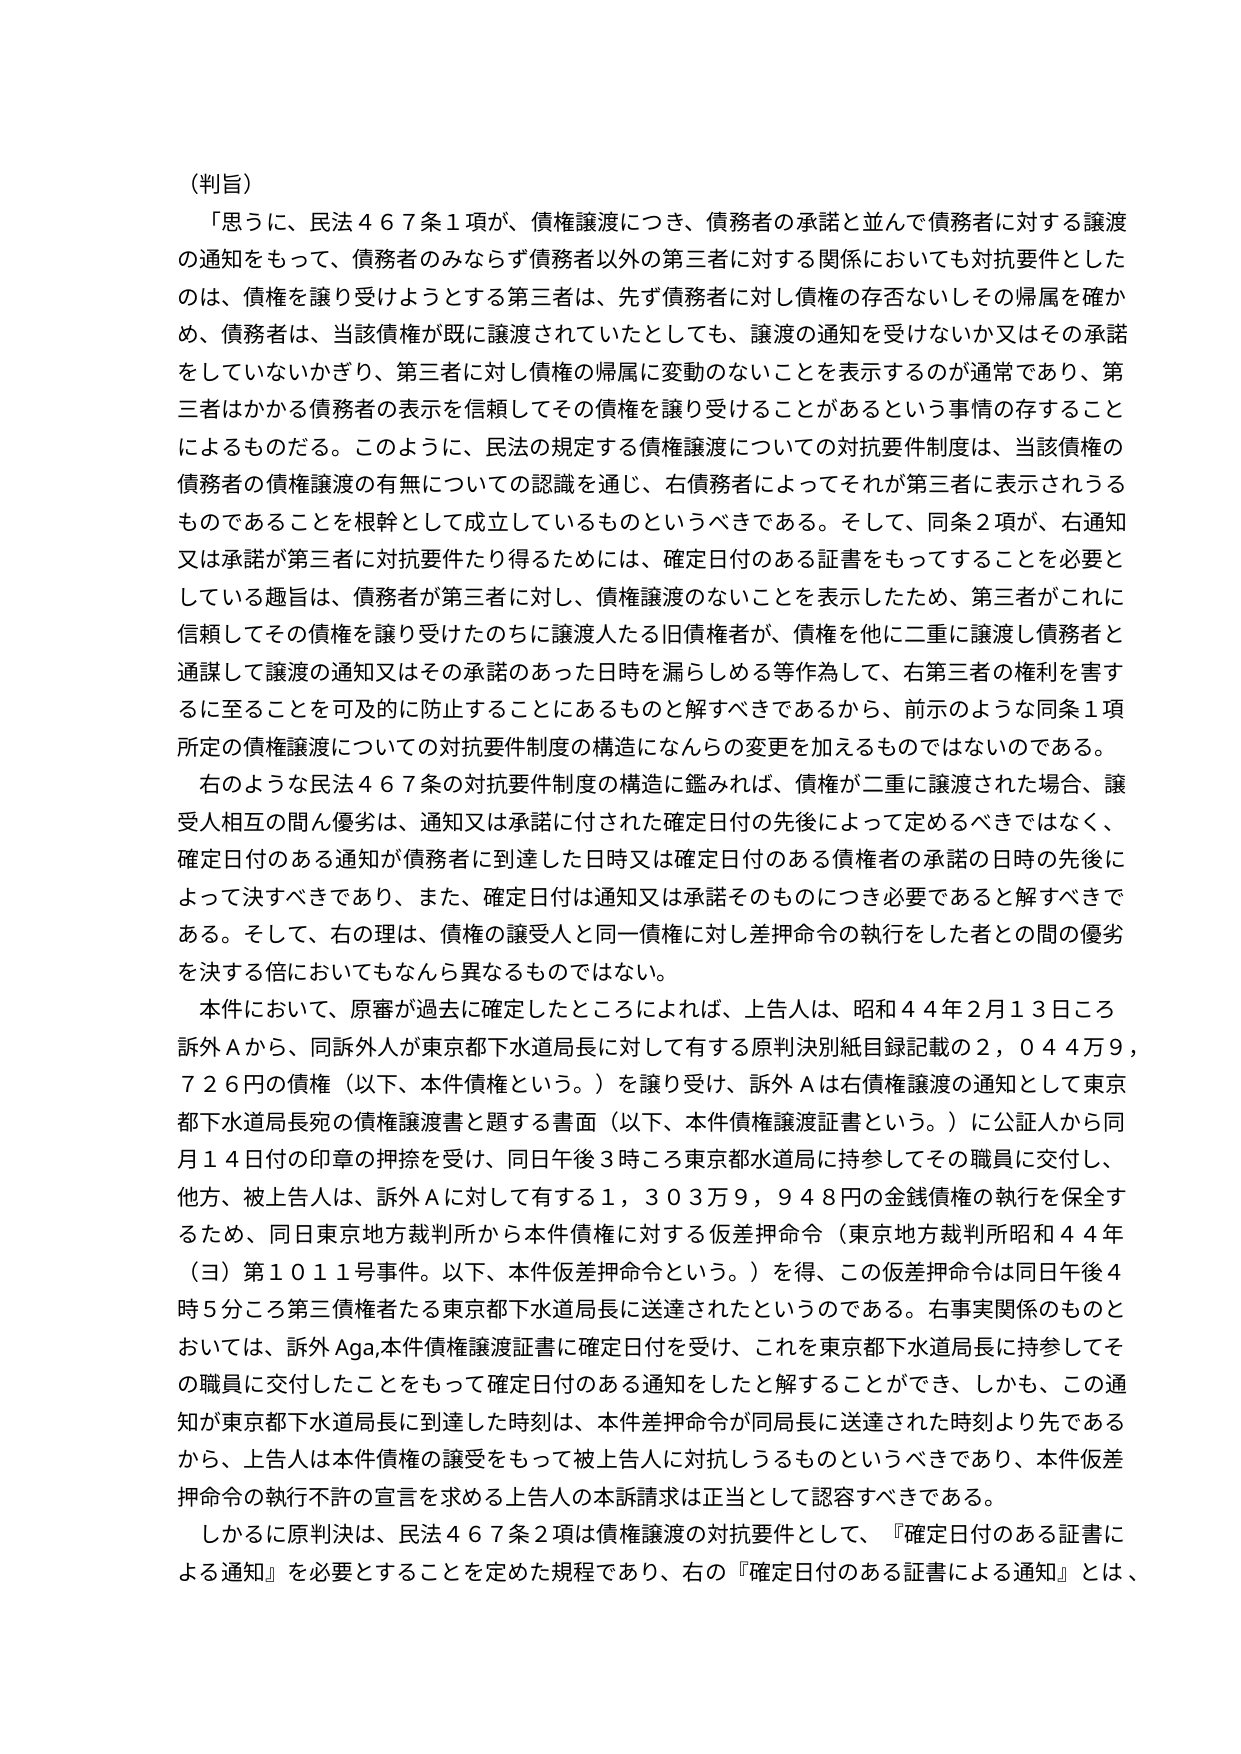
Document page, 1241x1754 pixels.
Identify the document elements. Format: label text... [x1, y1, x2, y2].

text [177, 1514, 1128, 1589]
text （判旨） [177, 164, 1128, 202]
text 右のような民法４６７条の対抗要件制度の構造に鑑みれば、債権が二重に譲渡された場合、譲受人相互の間ん優劣は、通知又は承諾に付された確定日付の先後によって定めるべきではなく、確定日付のある通知が債務者に到達した日時又は確定日付のある債権者の承諾の日時の先後によって決すべきであり、また、確定日付は通知又は承諾そのものにつき必要であると解すべきである。そして、右の理は、債権の譲受人と同一債権に対し差押命令の執行をした者との間の優劣を決する倍においてもなんら異なるものではない。 [177, 764, 1128, 989]
text 訴外Aから、同訴外人が東京都下水道局長に対して有する原判決別紙目録記載の２，０４４万９，７２６円の債権（以下、本件債権という。）を譲り受け、訴外Aは右債権譲渡の通知として東京都下水道局長宛の債権譲渡書と題する書面（以下、本件債権譲渡証書という。）に公証人から同月１４日付の印章の押捺を受け、同日午後３時ころ東京都水道局に持参してその職員に交付し、他方、被上告人は、訴外Aに対して有する１，３０３万９，９４８円の金銭債権の執行を保全するため、同日東京地方裁判所から本件債権に対する仮差押命令（東京地方裁判所昭和４４年（ヨ）第１０１１号事件。以下、本件仮差押命令という。）を得、この仮差押命令は同日午後４時５分ころ第三債権者たる東京都下水道局長に送達されたというのである。右事実関係のものとおいては、訴外Aga,本件債権譲渡証書に確定日付を受け、これを東京都下水道局長に持参してその職員に交付したことをもって確定日付のある通知をしたと解することができ、しかも、この通知が東京都下水道局長に到達した時刻は、本件差押命令が同局長に送達された時刻より先であるから、上告人は本件債権の譲受をもって被上告人に対抗しうるものというべきであり、本件仮差押命令の執行不許の宣言を求める上告人の本訴請求は正当として認容すべきである。 [177, 1027, 1128, 1514]
text 「思うに、民法４６７条１項が、債権譲渡につき、債務者の承諾と並んで債務者に対する譲渡の通知をもって、債務者のみならず債務者以外の第三者に対する関係においても対抗要件としたのは、債権を譲り受けようとする第三者は、先ず債務者に対し債権の存否ないしその帰属を確かめ、債務者は、当該債権が既に譲渡されていたとしても、譲渡の通知を受けないか又はその承諾をしていないかぎり、第三者に対し債権の帰属に変動のないことを表示するのが通常であり、第三者はかかる債務者の表示を信頼してその債権を譲り受けることがあるという事情の存することによるものだる。このように、民法の規定する債権譲渡についての対抗要件制度は、当該債権の債務者の債権譲渡の有無についての認識を通じ、右債務者によってそれが第三者に表示されうるものであることを根幹として成立しているものというべきである。そして、同条２項が、右通知又は承諾が第三者に対抗要件たり得るためには、確定日付のある証書をもってすることを必要としている趣旨は、債務者が第三者に対し、債権譲渡のないことを表示したため、第三者がこれに信頼してその債権を譲り受けたのちに譲渡人たる旧債権者が、債権を他に二重に譲渡し債務者と通謀して譲渡の通知又はその承諾のあった日時を漏らしめる等作為して、右第三者の権利を害するに至ることを可及的に防止することにあるものと解すべきであるから、前示のような同条１項所定の債権譲渡についての対抗要件制度の構造になんらの変更を加えるものではないのである。 [177, 202, 1128, 764]
text 本件において、原審が過去に確定したところによれば、上告人は、昭和４４年２月１３日ころ [177, 989, 1128, 1027]
